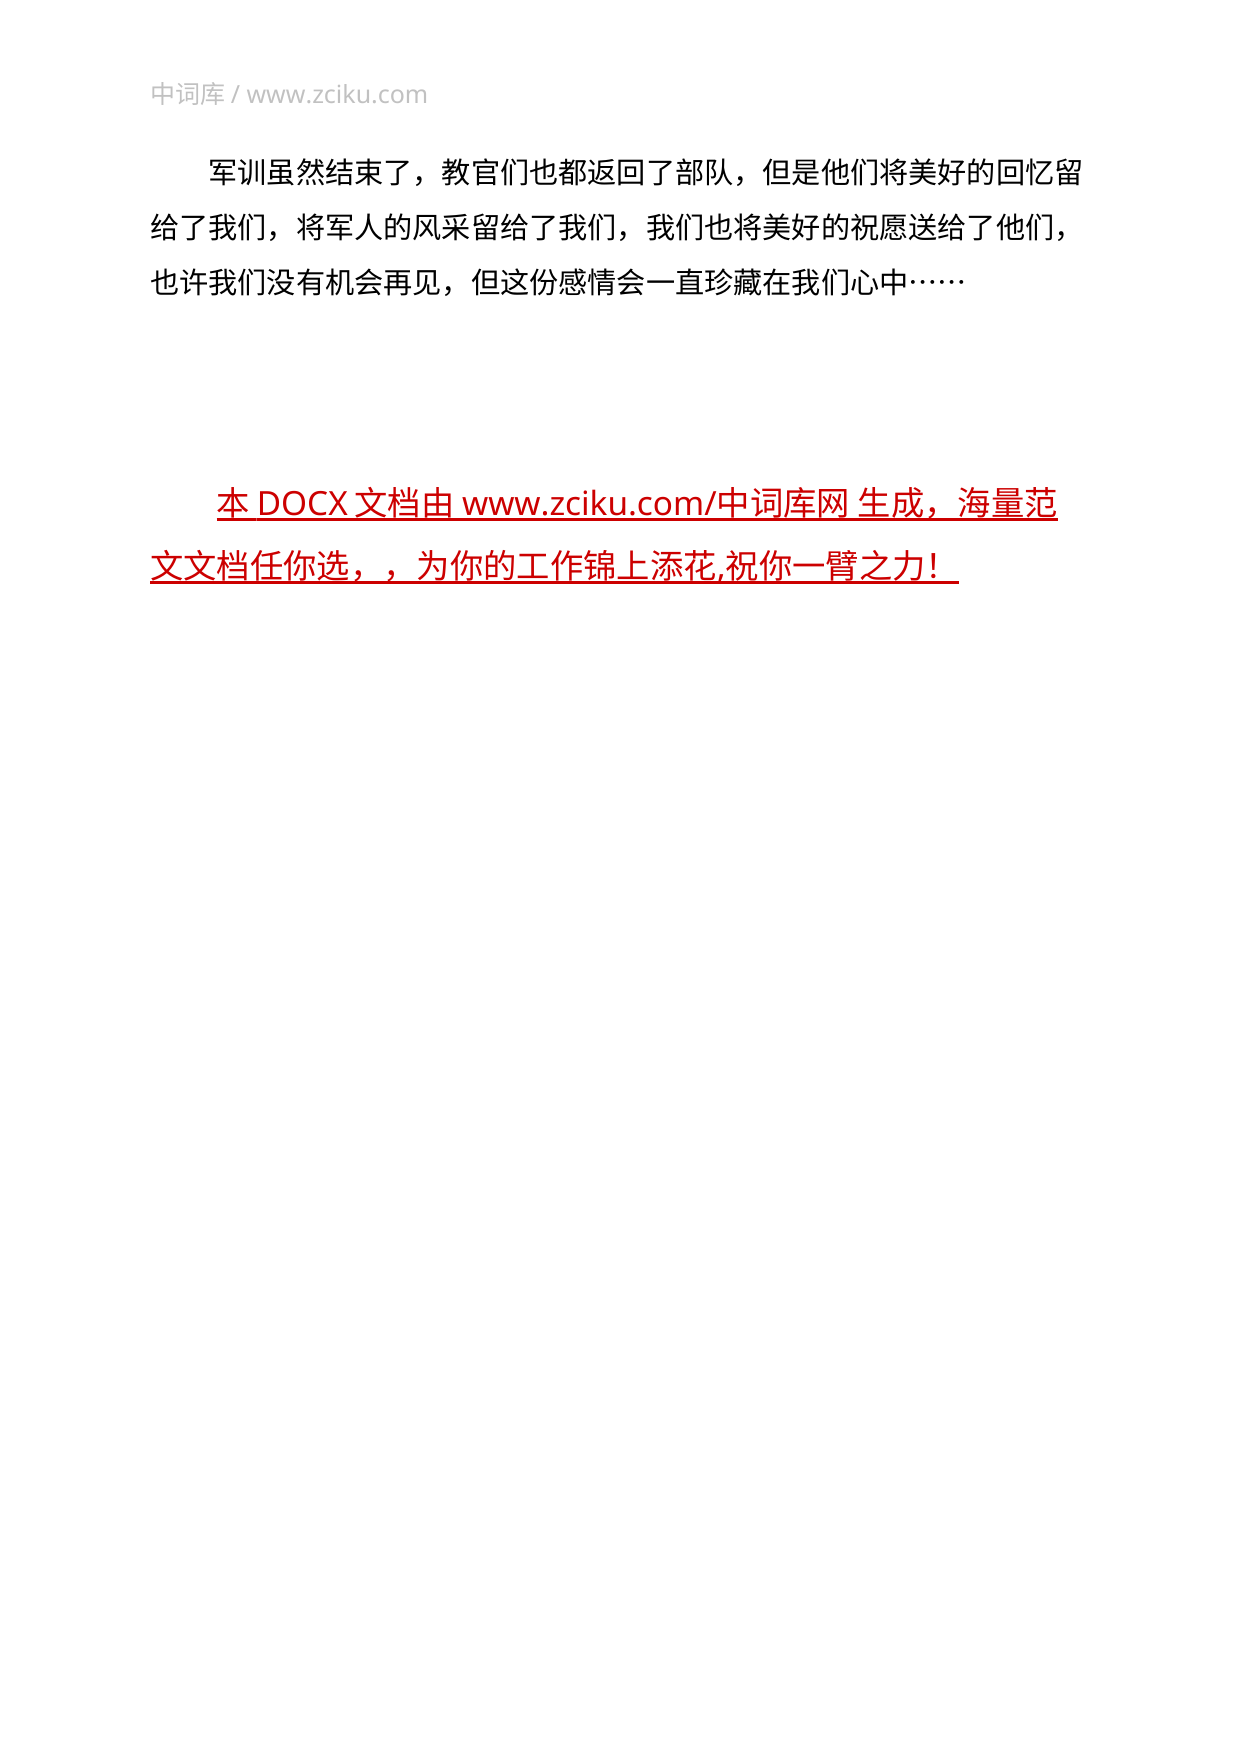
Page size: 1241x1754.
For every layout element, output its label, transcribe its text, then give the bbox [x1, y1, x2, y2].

text 军训虽然结束了，教官们也都返回了部队，但是他们将美好的回忆留给了我们，将军人的风采留给了我们，我们也将美好的祝愿送给了他们，也许我们没有机会再见，但这份感情会一直珍藏在我们心中…… [150, 150, 1090, 302]
text 本DOCX文档由 www.zciku.com/中词库网 生成，海量范文文档任你选，，为你的工作锦上添花,祝你一臂之力！ [150, 477, 1090, 588]
